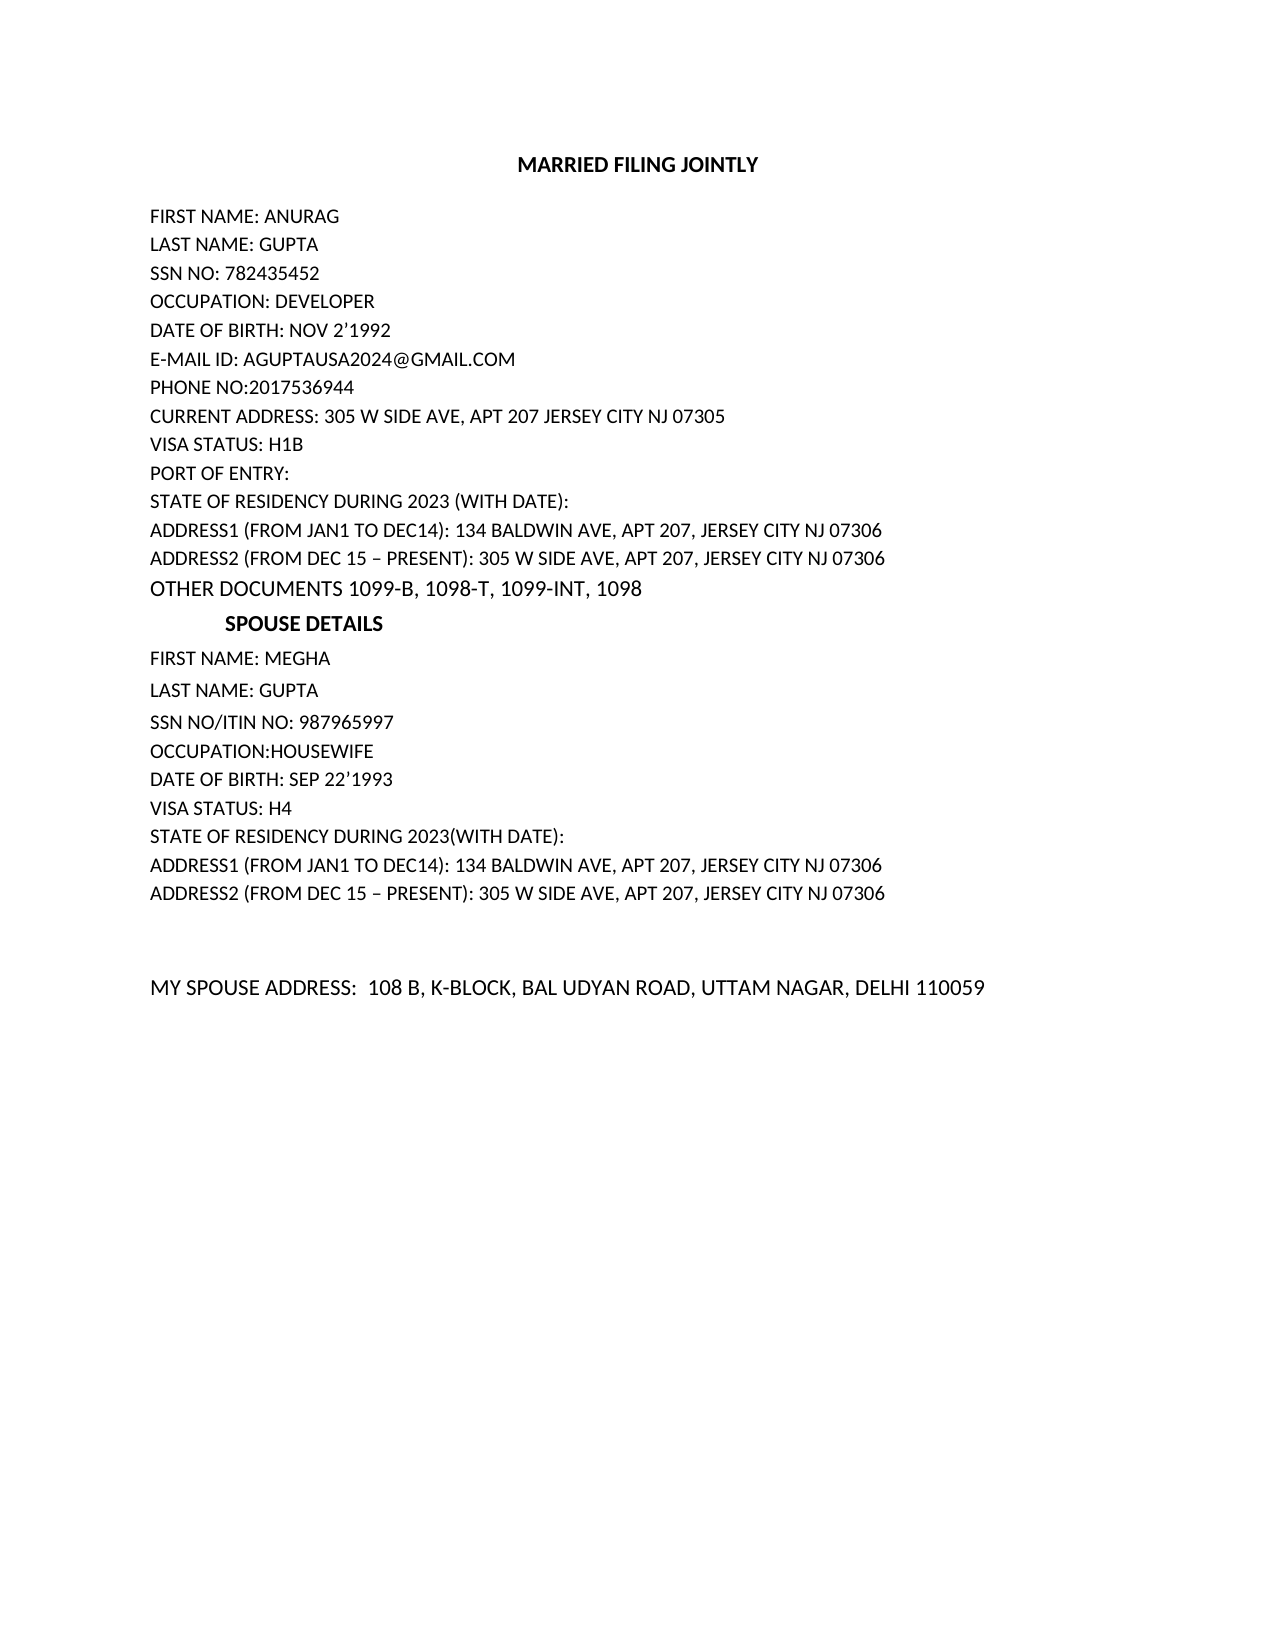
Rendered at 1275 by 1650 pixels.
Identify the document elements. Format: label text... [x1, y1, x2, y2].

text ADDRESS2 (FROM DEC 15 – PRESENT): 305 W SIDE AVE, APT 207, JERSEY CITY NJ 07306 [150, 881, 1125, 906]
text ADDRESS2 (FROM DEC 15 – PRESENT): 305 W SIDE AVE, APT 207, JERSEY CITY NJ 07306 [150, 546, 1125, 571]
text LAST NAME: GUPTA [150, 232, 1125, 257]
text PORT OF ENTRY: [150, 460, 1125, 485]
text OTHER DOCUMENTS 1099-B, 1098-T, 1099-INT, 1098 [150, 574, 1125, 602]
text PHONE NO:2017536944 [150, 374, 1125, 400]
text DATE OF BIRTH: SEP 22’1993 [150, 766, 1125, 792]
text STATE OF RESIDENCY DURING 2023 (WITH DATE): [150, 488, 1125, 514]
text FIRST NAME: MEGHA [150, 645, 1125, 670]
text SSN NO: 782435452 [150, 260, 1125, 286]
text ADDRESS1 (FROM JAN1 TO DEC14): 134 BALDWIN AVE, APT 207, JERSEY CITY NJ 07306 [150, 852, 1125, 877]
text OCCUPATION:HOUSEWIFE [150, 738, 1125, 763]
text MARRIED FILING JOINTLY [150, 150, 1125, 178]
text FIRST NAME: ANURAG [150, 203, 1125, 228]
text ADDRESS1 (FROM JAN1 TO DEC14): 134 BALDWIN AVE, APT 207, JERSEY CITY NJ 07306 [150, 517, 1125, 542]
text VISA STATUS: H1B [150, 431, 1125, 457]
text DATE OF BIRTH: NOV 2’1992 [150, 317, 1125, 343]
text SSN NO/ITIN NO: 987965997 [150, 709, 1125, 735]
text LAST NAME: GUPTA [150, 677, 1125, 702]
text OCCUPATION: DEVELOPER [150, 289, 1125, 314]
text CURRENT ADDRESS: 305 W SIDE AVE, APT 207 JERSEY CITY NJ 07305 [150, 403, 1125, 428]
text E-MAIL ID: AGUPTAUSA2024@GMAIL.COM [150, 346, 1125, 371]
text STATE OF RESIDENCY DURING 2023(WITH DATE): [150, 823, 1125, 849]
text VISA STATUS: H4 [150, 795, 1125, 820]
text SPOUSE DETAILS [150, 609, 1125, 637]
text MY SPOUSE ADDRESS: 108 B, K-BLOCK, BAL UDYAN ROAD, UTTAM NAGAR, DELHI 110059 [150, 973, 1125, 1001]
